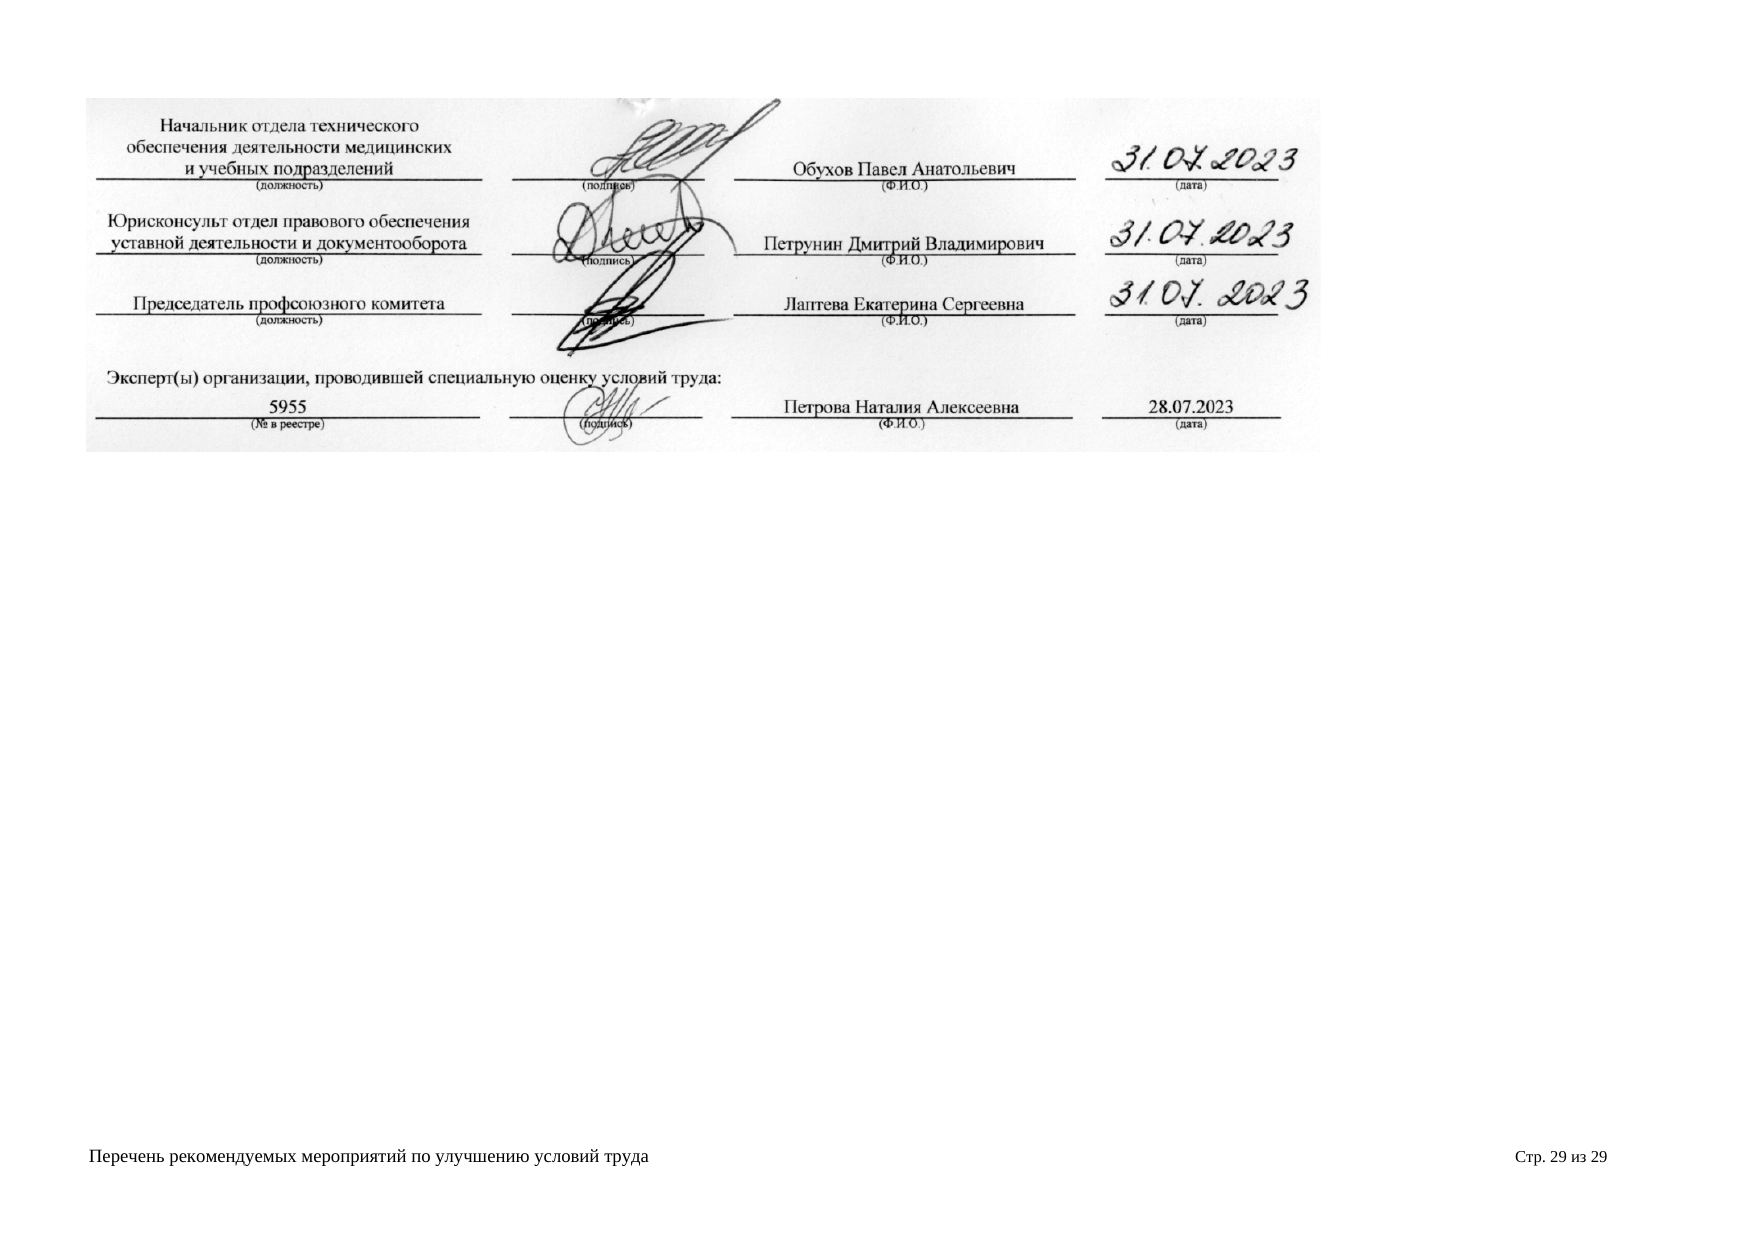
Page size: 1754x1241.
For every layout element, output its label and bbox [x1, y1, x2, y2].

picture [86, 98, 1321, 452]
